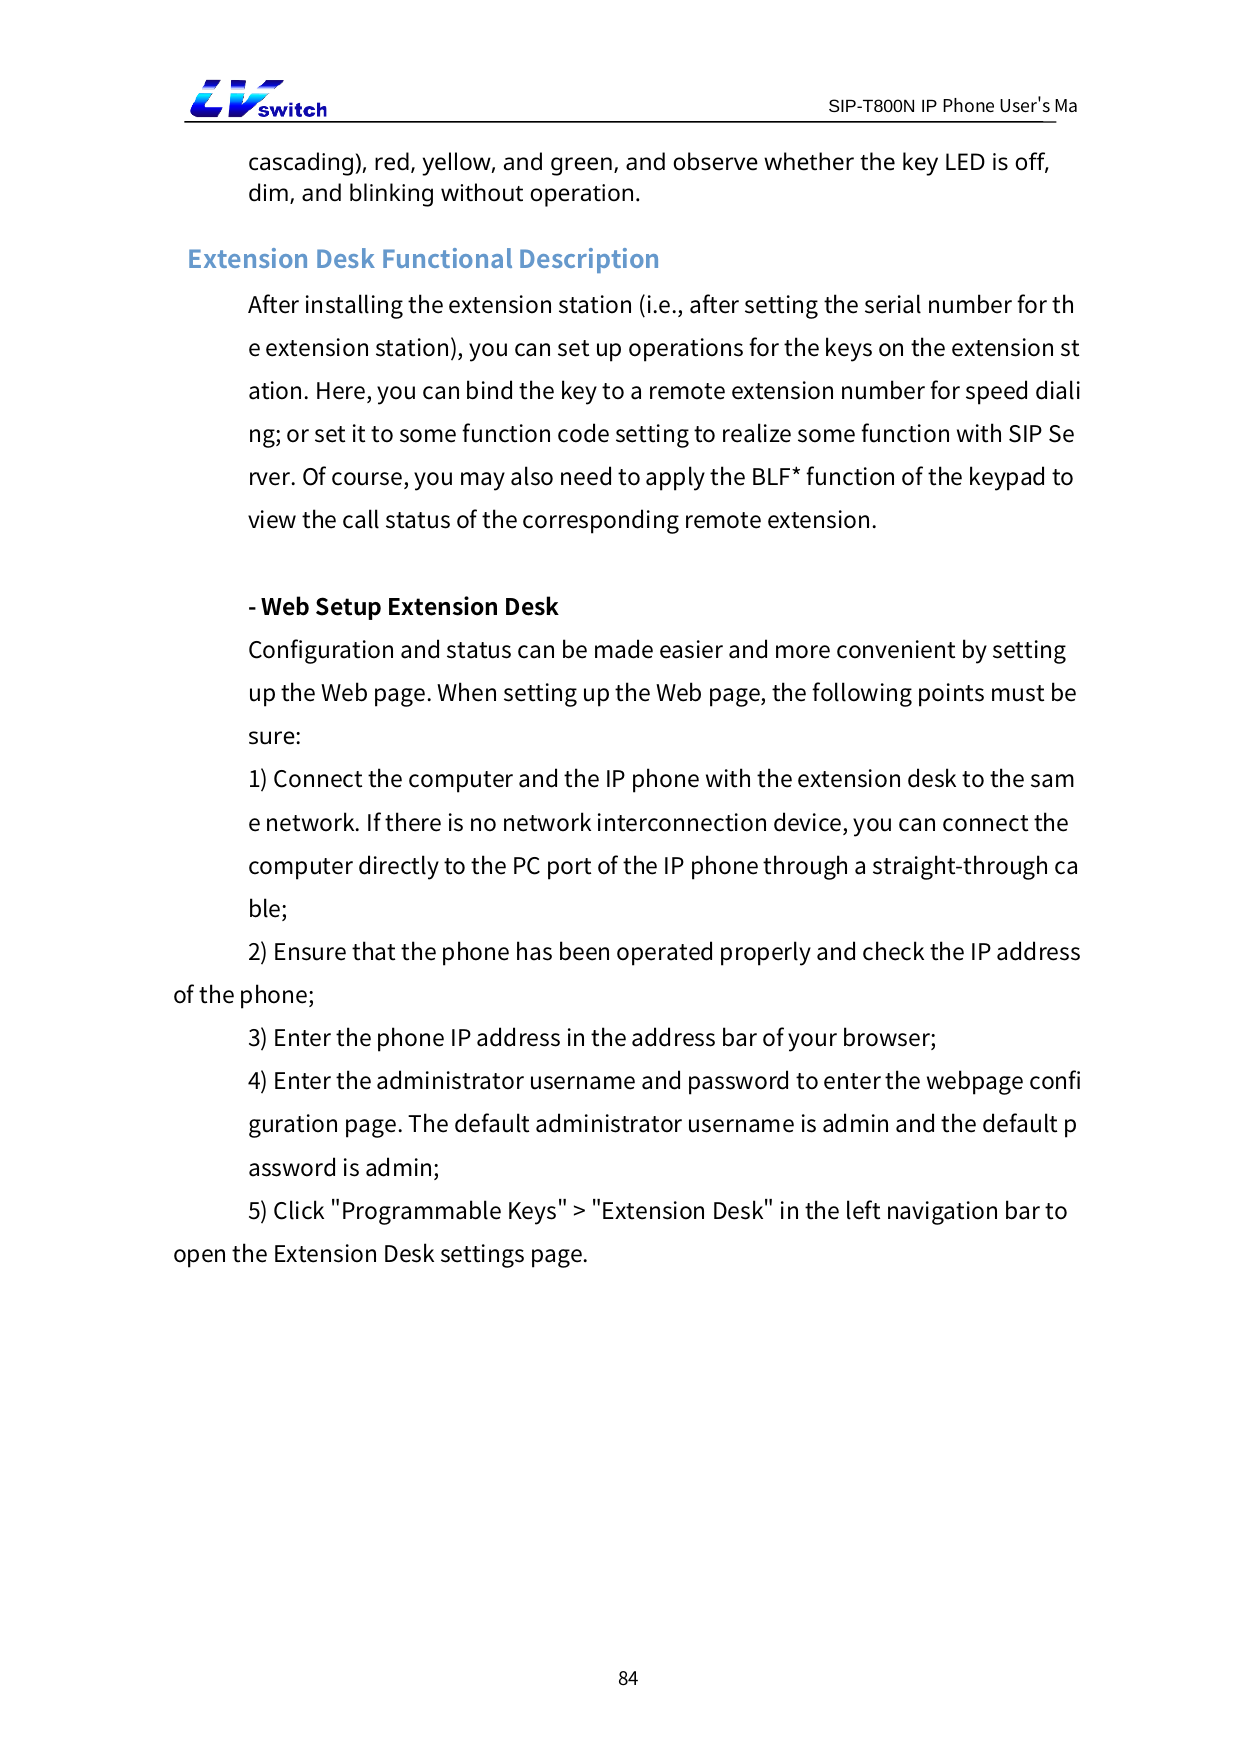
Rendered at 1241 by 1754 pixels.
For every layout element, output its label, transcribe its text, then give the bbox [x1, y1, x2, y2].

picture [187, 77, 327, 119]
subtitle Extension Desk Functional Description [188, 239, 1084, 276]
text 3) Enter the phone IP address in the address bar of your browser; [173, 1020, 1084, 1053]
text 1) Connect the computer and the IP phone with the extension desk to the same network. If there is no network interconnection device, you can connect the computer directly to the PC port of the IP phone through a straight-through cable; [248, 761, 1084, 924]
text Configuration and status can be made easier and more convenient by setting up the Web page. When setting up the Web page, the following points must be sure: [248, 632, 1084, 751]
text 5) Click "Programmable Keys" > "Extension Desk" in the left navigation bar to open the Extension Desk settings page. [173, 1193, 1084, 1269]
text 2) Ensure that the phone has been operated properly and check the IP address of the phone; [173, 934, 1084, 1010]
text 4) Enter the administrator username and password to enter the webpage configuration page. The default administrator username is admin and the default password is admin; [248, 1063, 1084, 1183]
text - Web Setup Extension Desk [173, 588, 1084, 622]
text After installing the extension station (i.e., after setting the serial number for the extension station), you can set up operations for the keys on the extension station. Here, you can bind the key to a remote extension number for speed dialing; or set it to some function code setting to realize some function with SIP Server. Of course, you may also need to apply the BLF* function of the keypad to view the call status of the corresponding remote extension. [248, 287, 1084, 536]
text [248, 146, 1084, 208]
